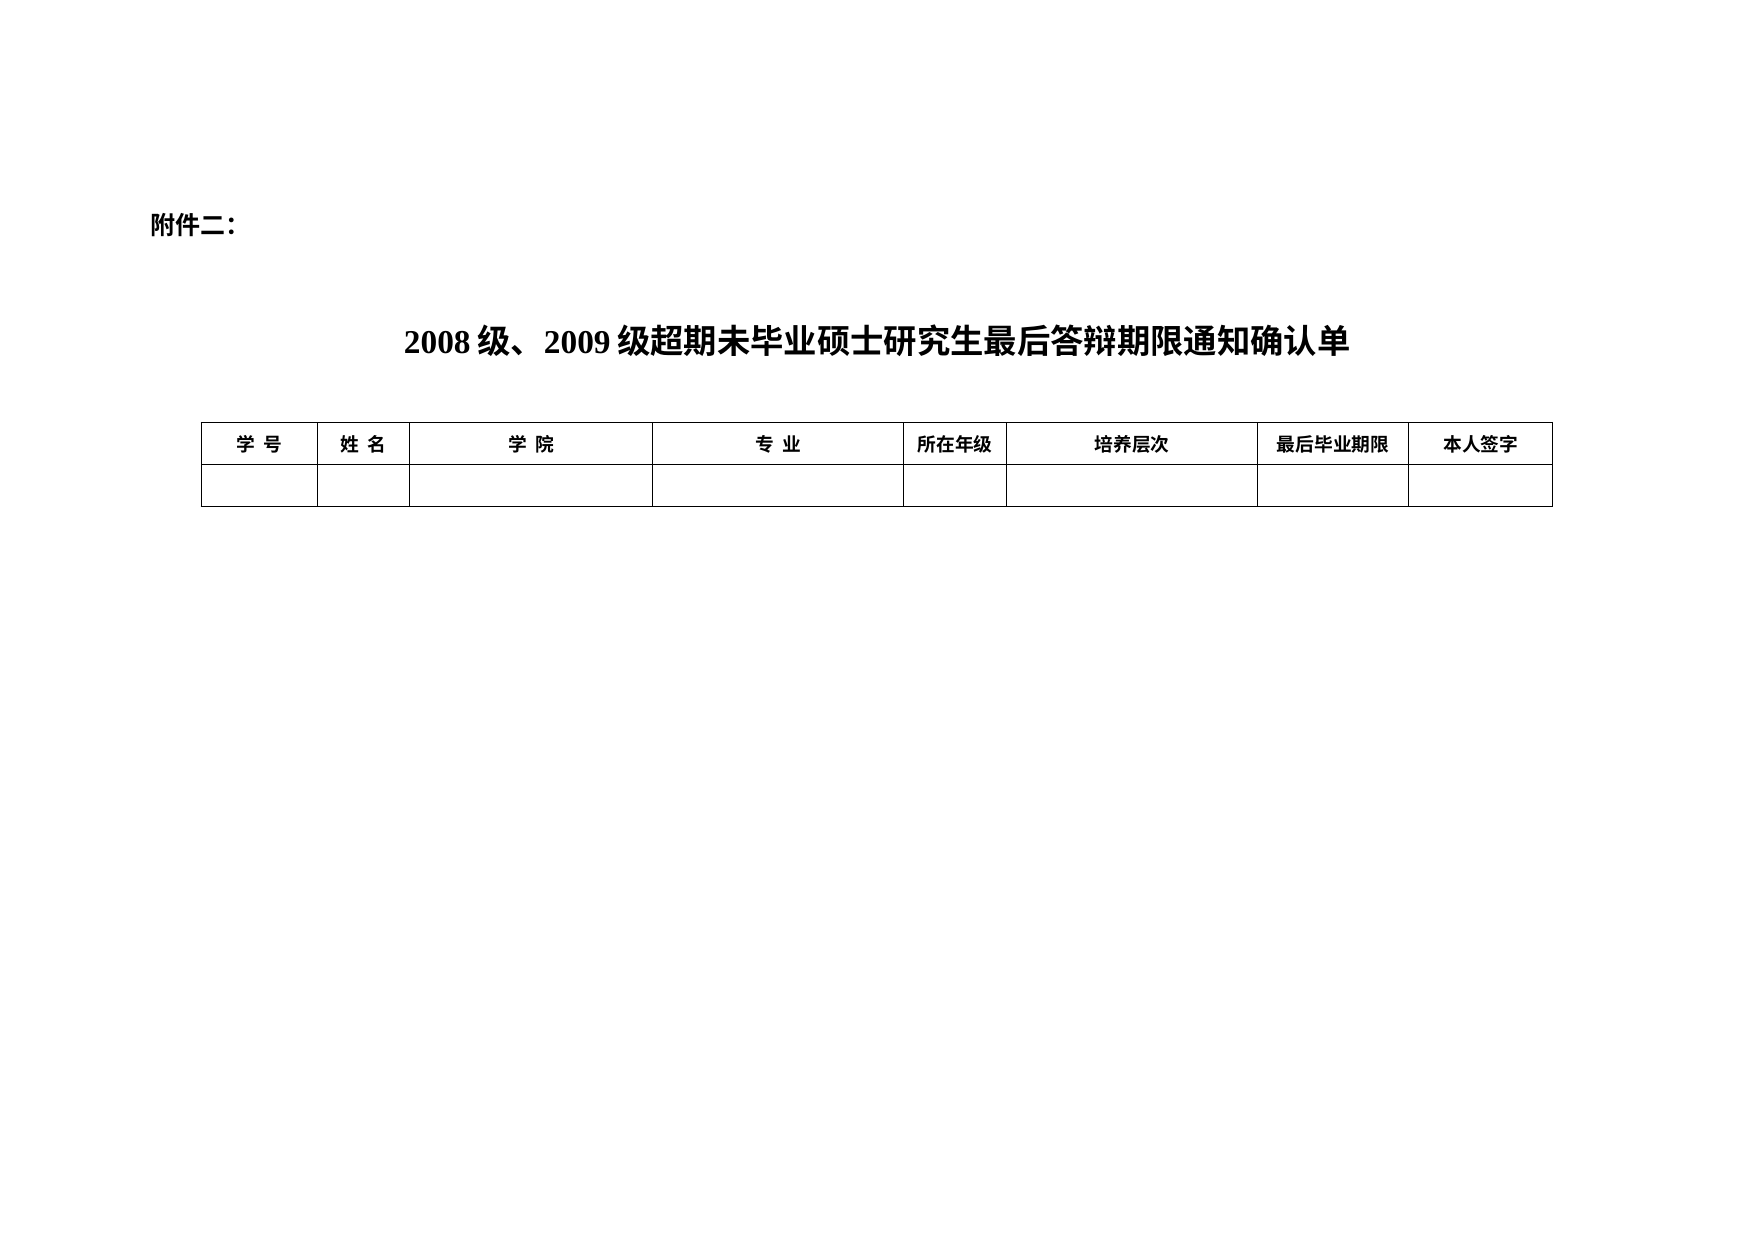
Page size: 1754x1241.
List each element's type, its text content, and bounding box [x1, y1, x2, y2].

table_header 最后毕业期限 [1258, 423, 1408, 464]
table_header 所在年级 [904, 423, 1006, 464]
table_header 学 院 [410, 423, 652, 464]
table_cell [410, 465, 652, 506]
table_cell [1007, 465, 1257, 506]
table_cell [1258, 465, 1408, 506]
text 附件二： [150, 191, 1604, 257]
table_cell [1409, 465, 1552, 506]
text 2008级、2009级超期未毕业硕士研究生最后答辩期限通知确认单 [150, 306, 1604, 372]
table_header 本人签字 [1409, 423, 1552, 464]
table_cell [318, 465, 409, 506]
table_header 学 号 [202, 423, 317, 464]
table_header 培养层次 [1007, 423, 1257, 464]
table_cell [904, 465, 1006, 506]
table_header 专 业 [653, 423, 903, 464]
table_header 姓 名 [318, 423, 409, 464]
table_cell [653, 465, 903, 506]
table_cell [202, 465, 317, 506]
